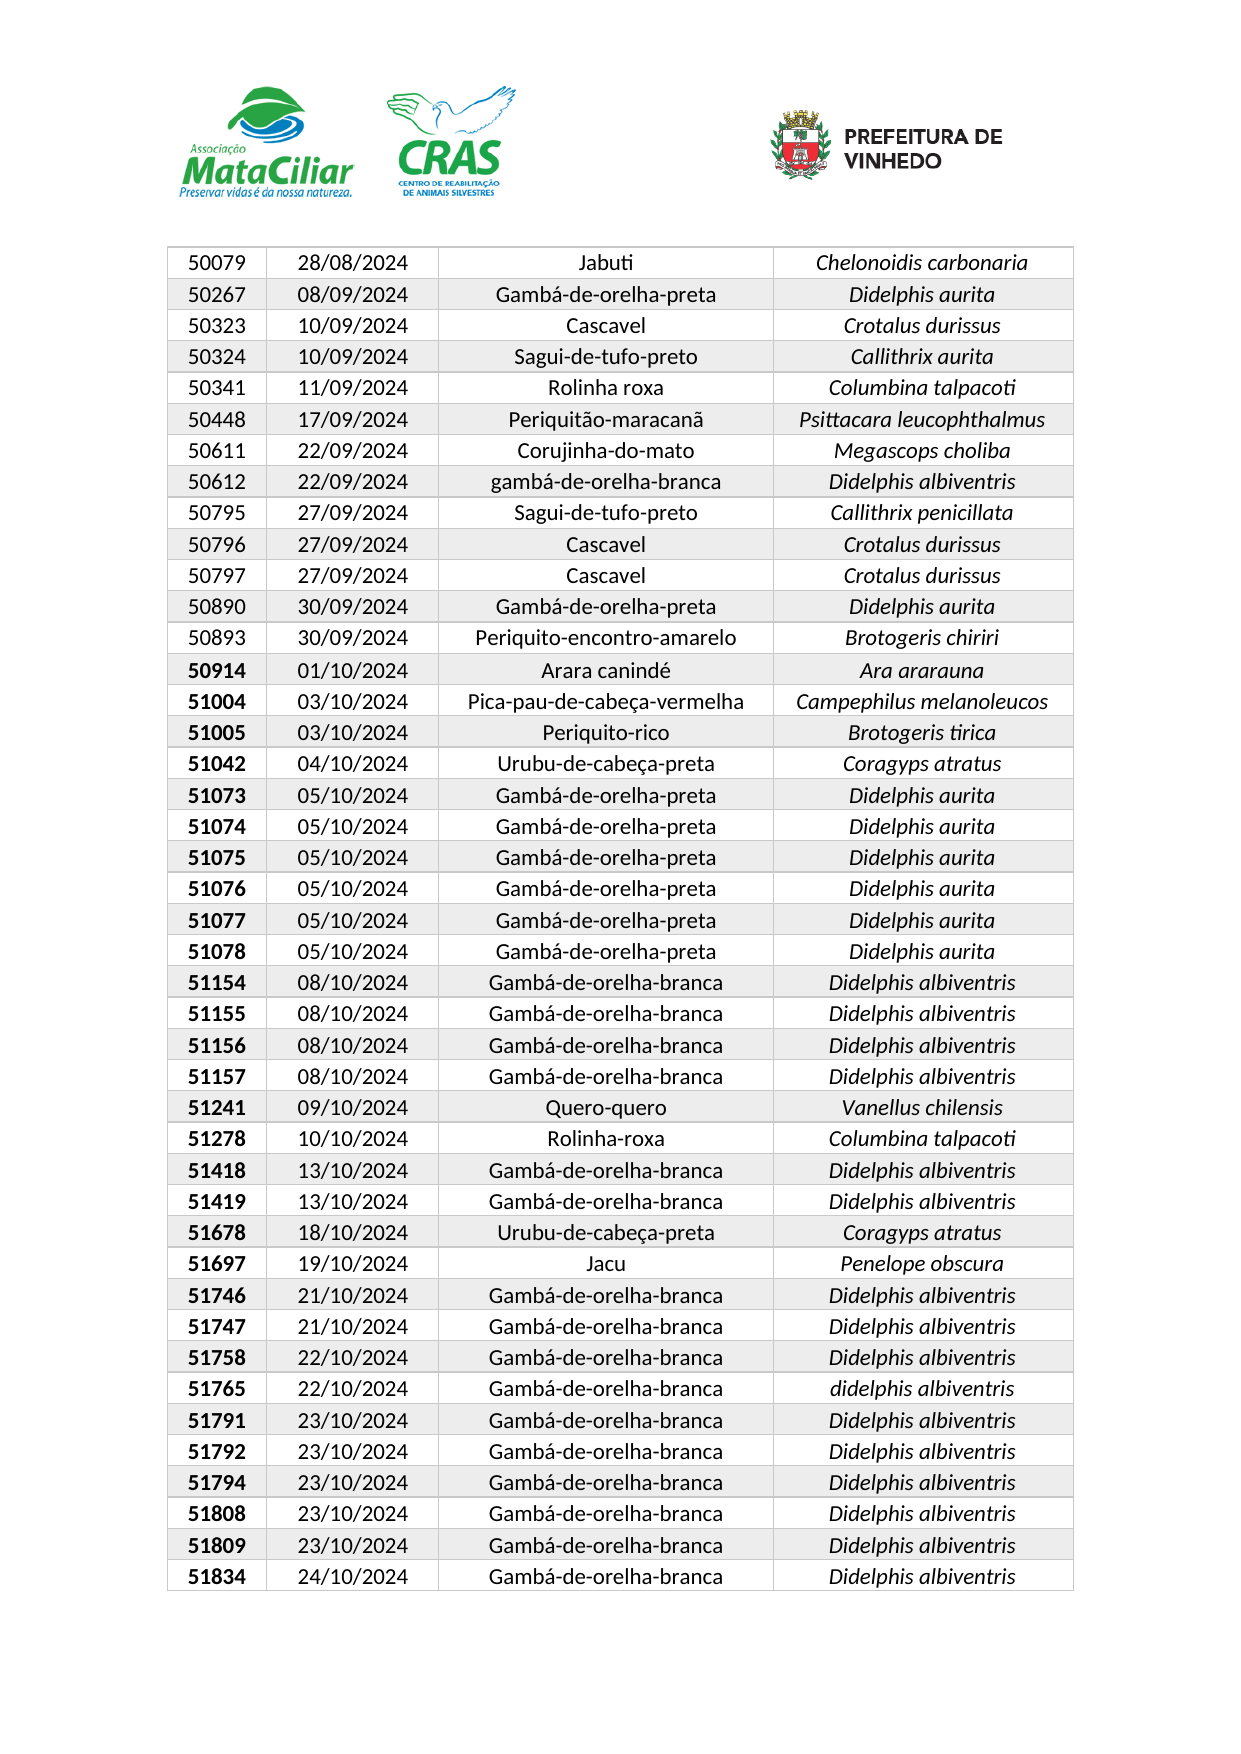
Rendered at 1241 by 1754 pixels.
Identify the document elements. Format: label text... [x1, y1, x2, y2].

table_cell Columbina talpacoti [774, 1123, 1073, 1153]
table_cell 23/10/2024 [267, 1529, 438, 1559]
table_cell Urubu-de-cabeça-preta [439, 748, 773, 778]
table_cell 51078 [168, 935, 266, 965]
table_cell Gambá-de-orelha-branca [439, 1279, 773, 1309]
table_cell 05/10/2024 [267, 810, 438, 840]
table_cell 08/10/2024 [267, 998, 438, 1028]
table_cell Gambá-de-orelha-branca [439, 1029, 773, 1059]
table_cell Urubu-de-cabeça-preta [439, 1216, 773, 1246]
table_cell 51697 [168, 1248, 266, 1278]
table_cell 05/10/2024 [267, 779, 438, 809]
table_cell 22/10/2024 [267, 1341, 438, 1371]
table_cell Didelphis albiventris [774, 1560, 1073, 1590]
table_cell Ara ararauna [774, 654, 1073, 684]
table_cell Gambá-de-orelha-branca [439, 966, 773, 996]
table_cell 51834 [168, 1560, 266, 1590]
table_cell Didelphis albiventris [774, 1060, 1073, 1090]
table_cell Didelphis albiventris [774, 1310, 1073, 1340]
table_cell 50341 [168, 373, 266, 403]
table_cell 08/10/2024 [267, 1029, 438, 1059]
table_cell 51791 [168, 1404, 266, 1434]
table_cell 51075 [168, 841, 266, 871]
table_cell 09/10/2024 [267, 1091, 438, 1121]
table_cell 03/10/2024 [267, 716, 438, 746]
table_cell Periquito-encontro-amarelo [439, 623, 773, 653]
table_cell Gambá-de-orelha-preta [439, 841, 773, 871]
table_cell 21/10/2024 [267, 1279, 438, 1309]
table_cell Jabuti [439, 248, 773, 278]
table_cell 50323 [168, 310, 266, 340]
table_cell 51077 [168, 904, 266, 934]
table_cell 51765 [168, 1373, 266, 1403]
table_cell Didelphis aurita [774, 904, 1073, 934]
table_cell Didelphis albiventris [774, 1029, 1073, 1059]
table_cell 30/09/2024 [267, 623, 438, 653]
table_cell Gambá-de-orelha-branca [439, 1310, 773, 1340]
table_cell Chelonoidis carbonaria [774, 248, 1073, 278]
table_cell 22/09/2024 [267, 435, 438, 465]
table_cell 50612 [168, 466, 266, 496]
table_cell 08/09/2024 [267, 279, 438, 309]
table_cell 51157 [168, 1060, 266, 1090]
table_cell Gambá-de-orelha-preta [439, 904, 773, 934]
table_cell 51746 [168, 1279, 266, 1309]
table_cell Didelphis aurita [774, 841, 1073, 871]
table_cell 50611 [168, 435, 266, 465]
table_cell Didelphis aurita [774, 279, 1073, 309]
table_cell Coragyps atratus [774, 1216, 1073, 1246]
table_cell 10/09/2024 [267, 341, 438, 371]
table_cell 05/10/2024 [267, 841, 438, 871]
table_cell 10/10/2024 [267, 1123, 438, 1153]
table_cell 28/08/2024 [267, 248, 438, 278]
table_cell 10/09/2024 [267, 310, 438, 340]
table_cell 50267 [168, 279, 266, 309]
table_cell Crotalus durissus [774, 529, 1073, 559]
table_cell 51418 [168, 1154, 266, 1184]
table_cell Pica-pau-de-cabeça-vermelha [439, 685, 773, 715]
table_cell 51076 [168, 873, 266, 903]
table_cell Didelphis aurita [774, 591, 1073, 621]
table_cell 23/10/2024 [267, 1404, 438, 1434]
table_cell 01/10/2024 [267, 654, 438, 684]
table_cell Didelphis albiventris [774, 1435, 1073, 1465]
table_cell 51005 [168, 716, 266, 746]
table_cell 27/09/2024 [267, 529, 438, 559]
table_cell 51156 [168, 1029, 266, 1059]
table_cell 51792 [168, 1435, 266, 1465]
table_cell 50795 [168, 498, 266, 528]
table_cell Didelphis aurita [774, 935, 1073, 965]
table_cell Didelphis albiventris [774, 1154, 1073, 1184]
table_cell Gambá-de-orelha-branca [439, 1185, 773, 1215]
table_cell 17/09/2024 [267, 404, 438, 434]
table_cell Gambá-de-orelha-branca [439, 1060, 773, 1090]
table_cell Gambá-de-orelha-branca [439, 1498, 773, 1528]
table_cell 21/10/2024 [267, 1310, 438, 1340]
table_cell Coragyps atratus [774, 748, 1073, 778]
table_cell Didelphis aurita [774, 873, 1073, 903]
table_cell 50324 [168, 341, 266, 371]
table_cell 50448 [168, 404, 266, 434]
table_cell Rolinha roxa [439, 373, 773, 403]
table_cell Gambá-de-orelha-preta [439, 810, 773, 840]
table_cell gambá-de-orelha-branca [439, 466, 773, 496]
table_cell Callithrix penicillata [774, 498, 1073, 528]
table_cell 19/10/2024 [267, 1248, 438, 1278]
table_cell 50079 [168, 248, 266, 278]
table_cell Gambá-de-orelha-branca [439, 1404, 773, 1434]
table_cell 51808 [168, 1498, 266, 1528]
table_cell Sagui-de-tufo-preto [439, 498, 773, 528]
table_cell 51278 [168, 1123, 266, 1153]
table_cell 51241 [168, 1091, 266, 1121]
table_cell 51074 [168, 810, 266, 840]
table_cell Didelphis albiventris [774, 998, 1073, 1028]
table_cell Gambá-de-orelha-branca [439, 1529, 773, 1559]
table_cell 51155 [168, 998, 266, 1028]
table_cell Didelphis albiventris [774, 1529, 1073, 1559]
table_cell 13/10/2024 [267, 1154, 438, 1184]
table_cell Columbina talpacoti [774, 373, 1073, 403]
table_cell 05/10/2024 [267, 935, 438, 965]
table_cell Didelphis albiventris [774, 1279, 1073, 1309]
table_cell Didelphis aurita [774, 779, 1073, 809]
picture [177, 73, 1063, 216]
table_cell Gambá-de-orelha-branca [439, 1341, 773, 1371]
table_cell 05/10/2024 [267, 904, 438, 934]
table_cell 23/10/2024 [267, 1498, 438, 1528]
table_cell Sagui-de-tufo-preto [439, 341, 773, 371]
table_cell Crotalus durissus [774, 560, 1073, 590]
table_cell 51794 [168, 1466, 266, 1496]
table_cell didelphis albiventris [774, 1373, 1073, 1403]
table_cell Periquito-rico [439, 716, 773, 746]
table_cell 13/10/2024 [267, 1185, 438, 1215]
table_cell 51004 [168, 685, 266, 715]
table_cell 23/10/2024 [267, 1466, 438, 1496]
table_cell Gambá-de-orelha-branca [439, 1466, 773, 1496]
table_cell 51758 [168, 1341, 266, 1371]
table_cell 51747 [168, 1310, 266, 1340]
table_cell Cascavel [439, 560, 773, 590]
table_cell Rolinha-roxa [439, 1123, 773, 1153]
table_cell 03/10/2024 [267, 685, 438, 715]
table_cell 30/09/2024 [267, 591, 438, 621]
table_cell 51073 [168, 779, 266, 809]
table_cell Gambá-de-orelha-preta [439, 935, 773, 965]
table_cell Gambá-de-orelha-preta [439, 279, 773, 309]
table_cell Megascops choliba [774, 435, 1073, 465]
table_cell Gambá-de-orelha-branca [439, 1373, 773, 1403]
table_cell Gambá-de-orelha-preta [439, 779, 773, 809]
table_cell Arara canindé [439, 654, 773, 684]
table_cell 51419 [168, 1185, 266, 1215]
table_cell Didelphis albiventris [774, 1404, 1073, 1434]
table_cell Didelphis aurita [774, 810, 1073, 840]
table_cell Gambá-de-orelha-preta [439, 591, 773, 621]
table_cell Gambá-de-orelha-branca [439, 1154, 773, 1184]
table_cell Gambá-de-orelha-branca [439, 1560, 773, 1590]
table_cell Gambá-de-orelha-branca [439, 1435, 773, 1465]
table_cell Penelope obscura [774, 1248, 1073, 1278]
table_cell Crotalus durissus [774, 310, 1073, 340]
table_cell Didelphis albiventris [774, 466, 1073, 496]
table_cell 50893 [168, 623, 266, 653]
table_cell Psittacara leucophthalmus [774, 404, 1073, 434]
table_cell Gambá-de-orelha-branca [439, 998, 773, 1028]
table_cell Didelphis albiventris [774, 1341, 1073, 1371]
table_cell 50796 [168, 529, 266, 559]
table_cell Gambá-de-orelha-preta [439, 873, 773, 903]
table_cell 05/10/2024 [267, 873, 438, 903]
table_cell Jacu [439, 1248, 773, 1278]
table_cell 51678 [168, 1216, 266, 1246]
table_cell Cascavel [439, 529, 773, 559]
table_cell 23/10/2024 [267, 1435, 438, 1465]
table_cell Cascavel [439, 310, 773, 340]
table_cell 18/10/2024 [267, 1216, 438, 1246]
table_cell Quero-quero [439, 1091, 773, 1121]
table_cell 51042 [168, 748, 266, 778]
table_cell Periquitão-maracanã [439, 404, 773, 434]
table_cell Brotogeris tirica [774, 716, 1073, 746]
table_cell Brotogeris chiriri [774, 623, 1073, 653]
table_cell 04/10/2024 [267, 748, 438, 778]
table_cell 08/10/2024 [267, 1060, 438, 1090]
table_cell 22/10/2024 [267, 1373, 438, 1403]
table_cell 51809 [168, 1529, 266, 1559]
table_cell 27/09/2024 [267, 560, 438, 590]
table_cell Callithrix aurita [774, 341, 1073, 371]
table_cell 08/10/2024 [267, 966, 438, 996]
table_cell Didelphis albiventris [774, 1498, 1073, 1528]
table_cell 22/09/2024 [267, 466, 438, 496]
table_cell Didelphis albiventris [774, 1466, 1073, 1496]
table_cell 50890 [168, 591, 266, 621]
table_cell 50797 [168, 560, 266, 590]
table_cell Didelphis albiventris [774, 1185, 1073, 1215]
table_cell 27/09/2024 [267, 498, 438, 528]
table_cell 50914 [168, 654, 266, 684]
table_cell 24/10/2024 [267, 1560, 438, 1590]
table_cell 51154 [168, 966, 266, 996]
table_cell Corujinha-do-mato [439, 435, 773, 465]
table_cell Vanellus chilensis [774, 1091, 1073, 1121]
table_cell 11/09/2024 [267, 373, 438, 403]
table_cell Didelphis albiventris [774, 966, 1073, 996]
table_cell Campephilus melanoleucos [774, 685, 1073, 715]
